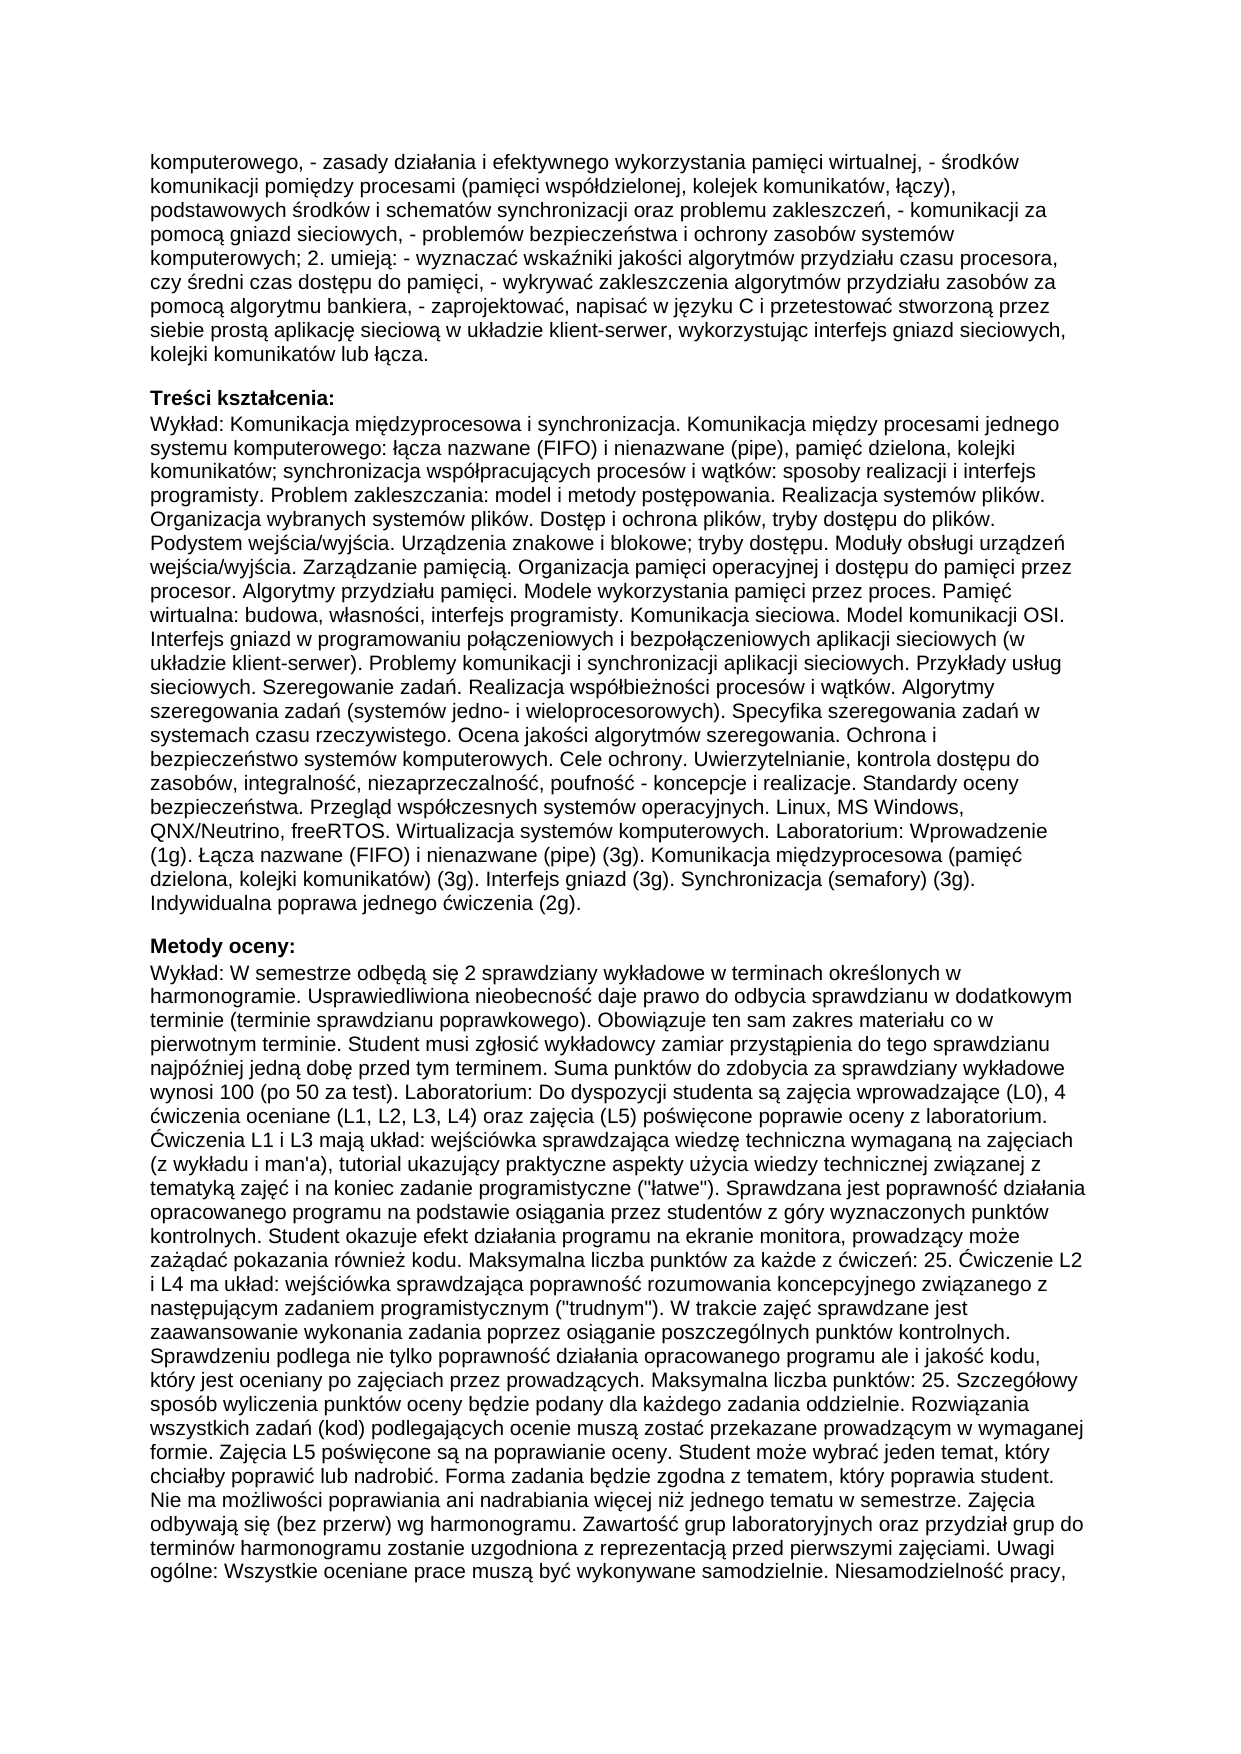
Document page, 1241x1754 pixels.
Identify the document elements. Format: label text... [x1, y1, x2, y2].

text Wykład: Komunikacja międzyprocesowa i synchronizacja. Komunikacja między procesami jednego systemu komputerowego: łącza nazwane (FIFO) i nienazwane (pipe), pamięć dzielona, kolejki komunikatów; synchronizacja współpracujących procesów i wątków: sposoby realizacji i interfejs programisty. Problem zakleszczania: model i metody postępowania. Realizacja systemów plików. Organizacja wybranych systemów plików. Dostęp i ochrona plików, tryby dostępu do plików. Podystem wejścia/wyjścia. Urządzenia znakowe i blokowe; tryby dostępu. Moduły obsługi urządzeń wejścia/wyjścia. Zarządzanie pamięcią. Organizacja pamięci operacyjnej i dostępu do pamięci przez procesor. Algorytmy przydziału pamięci. Modele wykorzystania pamięci przez proces. Pamięć wirtualna: budowa, własności, interfejs programisty. Komunikacja sieciowa. Model komunikacji OSI. Interfejs gniazd w programowaniu połączeniowych i bezpołączeniowych aplikacji sieciowych (w układzie klient-serwer). Problemy komunikacji i synchronizacji aplikacji sieciowych. Przykłady usług sieciowych. Szeregowanie zadań. Realizacja współbieżności procesów i wątków. Algorytmy szeregowania zadań (systemów jedno- i wieloprocesorowych). Specyfika szeregowania zadań w systemach czasu rzeczywistego. Ocena jakości algorytmów szeregowania. Ochrona i bezpieczeństwo systemów komputerowych. Cele ochrony. Uwierzytelnianie, kontrola dostępu do zasobów, integralność, niezaprzeczalność, poufność - koncepcje i realizacje. Standardy oceny bezpieczeństwa. Przegląd współczesnych systemów operacyjnych. Linux, MS Windows, QNX/Neutrino, freeRTOS. Wirtualizacja systemów komputerowych. Laboratorium: Wprowadzenie (1g). Łącza nazwane (FIFO) i nienazwane (pipe) (3g). Komunikacja międzyprocesowa (pamięć dzielona, kolejki komunikatów) (3g). Interfejs gniazd (3g). Synchronizacja (semafory) (3g). Indywidualna poprawa jednego ćwiczenia (2g). [150, 411, 1090, 914]
text Metody oceny: [150, 934, 1090, 958]
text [150, 150, 1090, 366]
text Treści kształcenia: [150, 385, 1090, 409]
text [150, 960, 1090, 1583]
